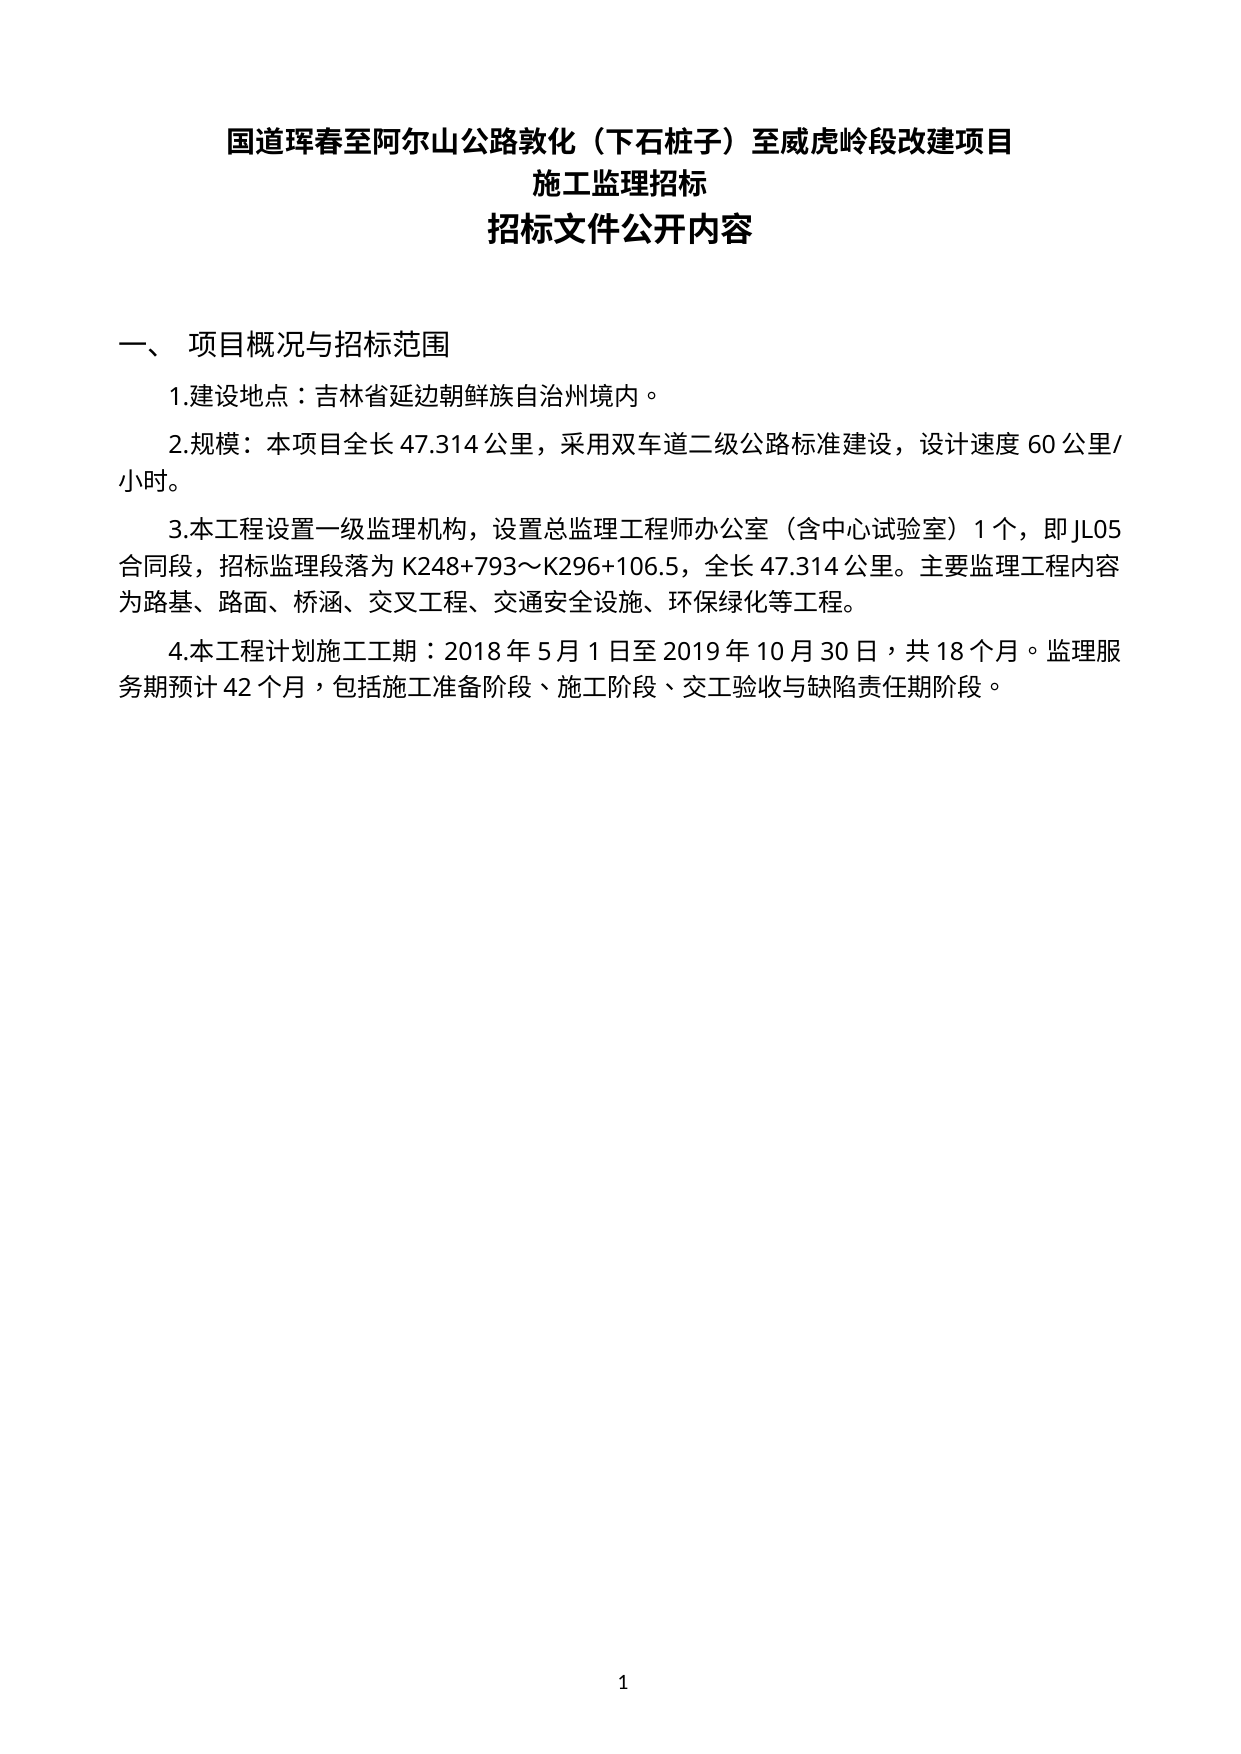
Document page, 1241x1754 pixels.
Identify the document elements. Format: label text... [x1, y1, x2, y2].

text 施工监理招标 [118, 160, 1122, 203]
text 国道珲春至阿尔山公路敦化（下石桩子）至威虎岭段改建项目 [118, 118, 1122, 160]
text 1.建设地点：吉林省延边朝鲜族自治州境内。 [118, 376, 1122, 412]
text 4.本工程计划施工工期：2018年5月1日至2019年10月30日，共18个月。监理服务期预计42个月，包括施工准备阶段、施工阶段、交工验收与缺陷责任期阶段。 [118, 631, 1122, 704]
text 3.本工程设置一级监理机构，设置总监理工程师办公室（含中心试验室）1个，即JL05合同段，招标监理段落为K248+793～K296+106.5，全长47.314公里。主要监理工程内容为路基、路面、桥涵、交叉工程、交通安全设施、环保绿化等工程。 [118, 510, 1122, 619]
text 2.规模：本项目全长47.314公里，采用双车道二级公路标准建设，设计速度60公里/小时。 [118, 425, 1122, 497]
text 招标文件公开内容 [118, 203, 1122, 251]
list 项目概况与招标范围 [118, 321, 1122, 364]
